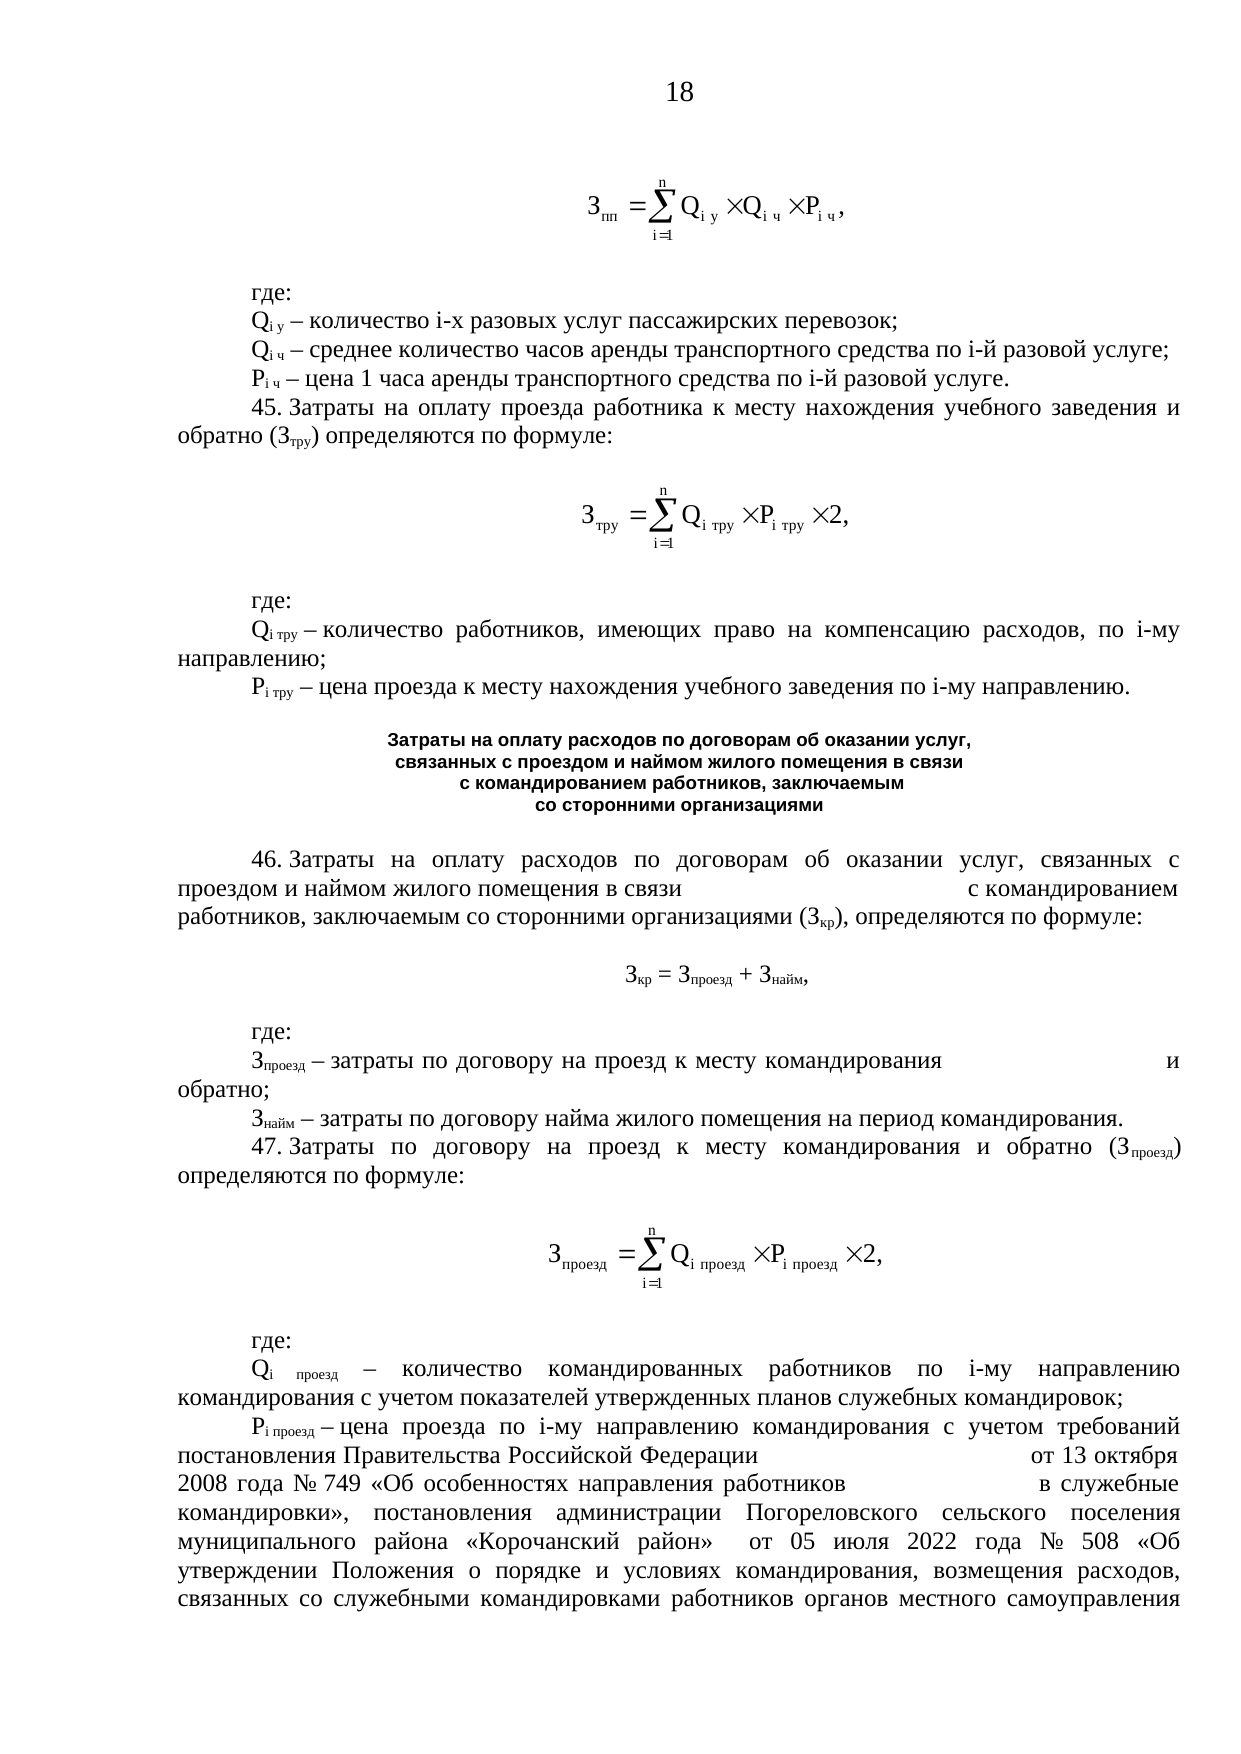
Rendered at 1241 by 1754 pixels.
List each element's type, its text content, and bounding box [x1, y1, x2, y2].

text где: [177, 1016, 1181, 1045]
text 47. Затраты по договору на проезд к месту командирования и обратно (Зпроезд) определяются по формуле: [177, 1131, 1181, 1189]
text Знайм – затраты по договору найма жилого помещения на период командирования. [177, 1103, 1181, 1131]
text 46. Затраты на оплату расходов по договорам об оказании услуг, связанных с проездом и наймом жилого помещения в связи с командированием работников, заключаемым со сторонними организациями (Зкр), определяются по формуле: [177, 844, 1181, 930]
title с командированием работников, заключаемым [177, 772, 1181, 793]
text Qi у – количество i-х разовых услуг пассажирских перевозок; [177, 306, 1181, 334]
text Qi проезд – количество командированных работников по i-му направлению командирования с учетом показателей утвержденных планов служебных командировок; [177, 1353, 1181, 1411]
text 45. Затраты на оплату проезда работника к месту нахождения учебного заведения и обратно (Зтру) определяются по формуле: [177, 392, 1181, 449]
text где: [177, 277, 1181, 306]
text где: [177, 585, 1181, 614]
text Зкр = Зпроезд + Знайм, [177, 959, 1181, 988]
text Pi тру – цена проезда к месту нахождения учебного заведения по i-му направлению. [177, 671, 1181, 700]
text Qi ч – среднее количество часов аренды транспортного средства по i-й разовой услуге; [177, 334, 1181, 363]
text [177, 1411, 1181, 1612]
text Qi тру – количество работников, имеющих право на компенсацию расходов, по i-му направлению; [177, 614, 1181, 671]
title связанных с проездом и наймом жилого помещения в связи [177, 750, 1181, 772]
title со сторонними организациями [177, 793, 1181, 815]
text где: [177, 1325, 1181, 1353]
title Затраты на оплату расходов по договорам об оказании услуг, [177, 729, 1181, 750]
text Зпроезд – затраты по договору на проезд к месту командирования и обратно; [177, 1045, 1181, 1103]
text Pi ч – цена 1 часа аренды транспортного средства по i-й разовой услуге. [177, 363, 1181, 392]
